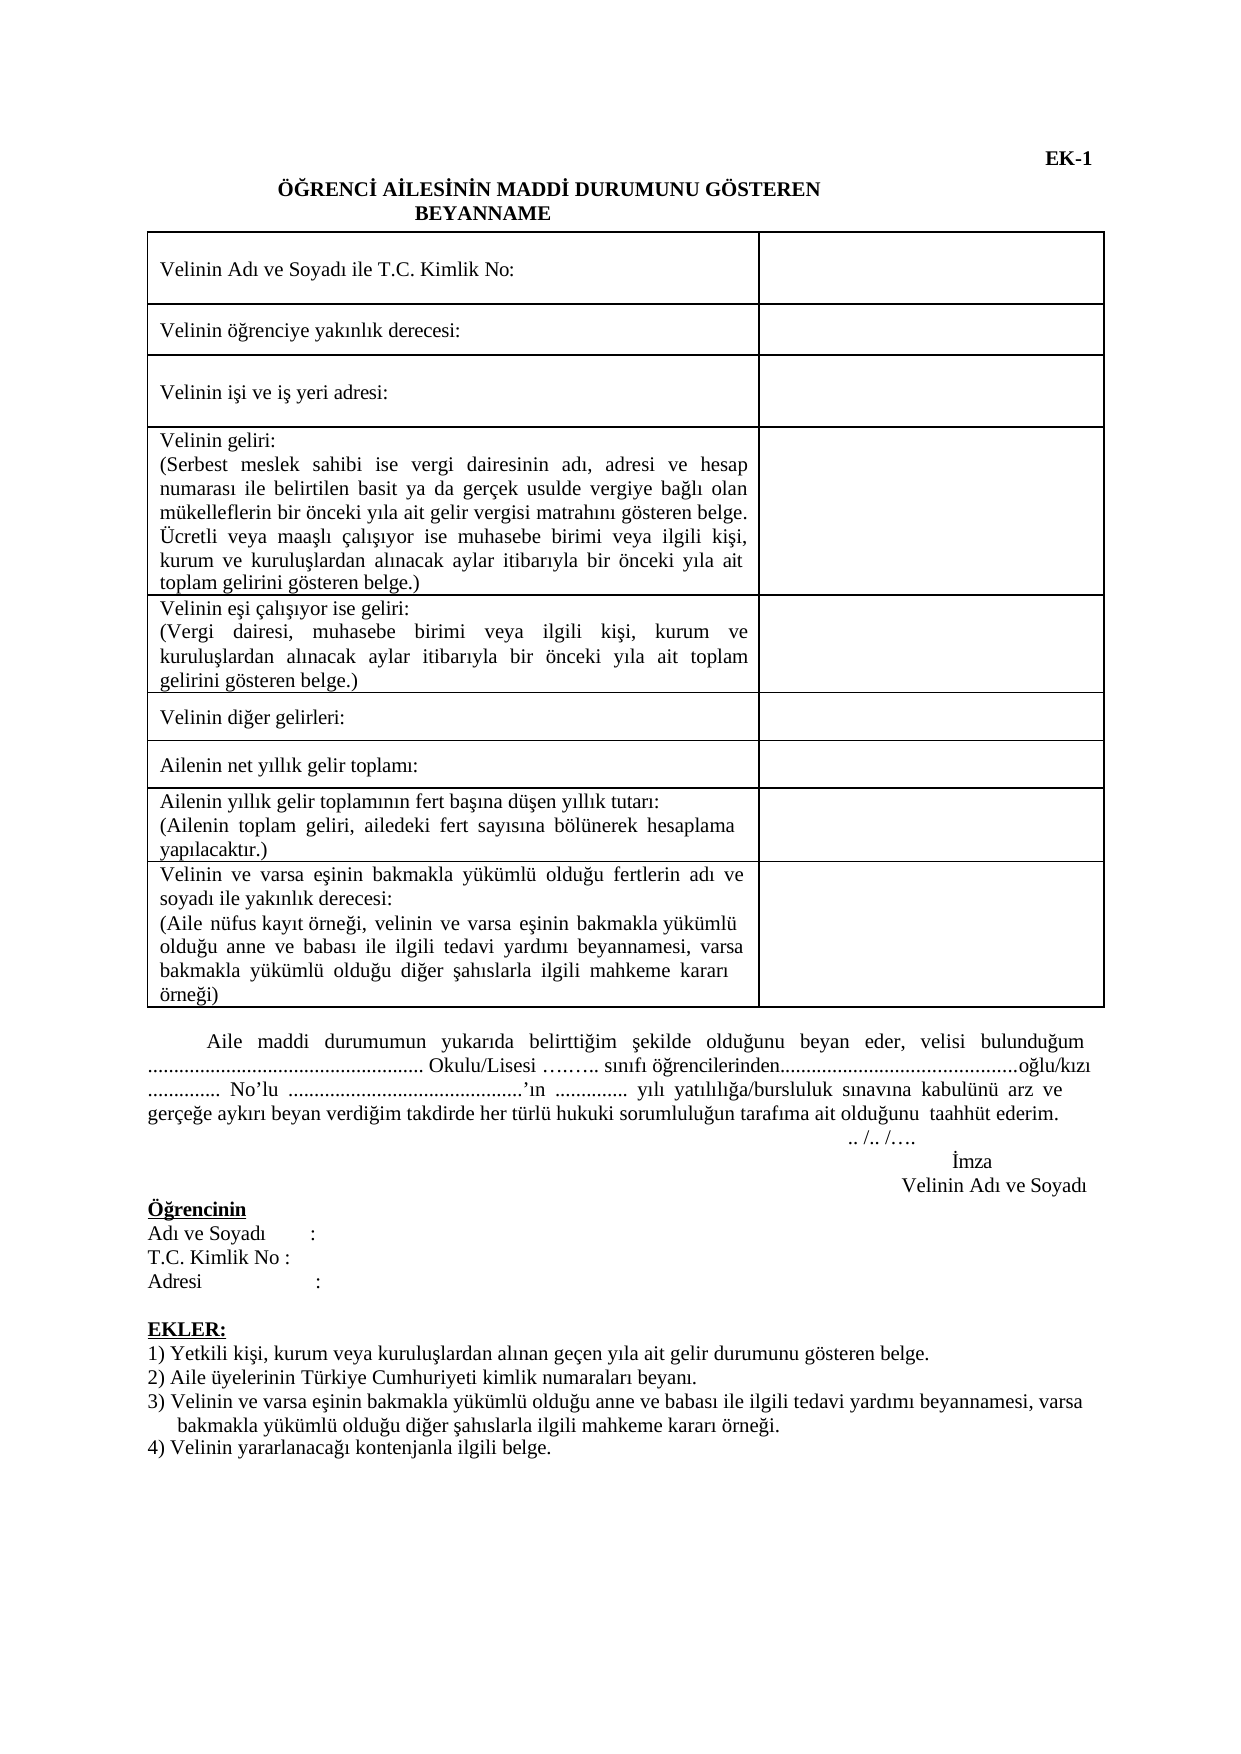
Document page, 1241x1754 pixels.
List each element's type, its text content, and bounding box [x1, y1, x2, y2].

table_cell [760, 305, 1103, 354]
table_cell Velinin diğer gelirleri: [148, 693, 758, 739]
text .. /.. /…. [848, 1125, 1196, 1149]
text Velinin Adı ve Soyadı [797, 1173, 1191, 1197]
table_cell [760, 356, 1103, 426]
table_cell [760, 862, 1103, 1006]
table_cell Ailenin yıllık gelir toplamının fert başına düşen yıllık tutarı: (Ailenin toplam geliri, ailedeki fert sayısına bölünerek hesaplama yapılacaktır.) [148, 789, 758, 861]
table_cell Velinin öğrenciye yakınlık derecesi: [148, 305, 758, 354]
table_cell [760, 428, 1103, 594]
text EK-1 [1045, 146, 1196, 170]
list Velinin yararlanacağı kontenjanla ilgili belge. [147, 1437, 1196, 1458]
list Velinin ve varsa eşinin bakmakla yükümlü olduğu anne ve babası ile ilgili tedavi yardımı beyannamesi, varsa bakmakla yükümlü olduğu diğer şahıslarla ilgili mahkeme kararı örneği. [147, 1389, 1092, 1437]
text İmza [797, 1149, 1147, 1173]
table_header [760, 233, 1103, 303]
text .............. No’lu .............................................’ın .............. yılı yatılılığa/bursluluk sınavına kabulünü arz ve gerçeğe aykırı beyan verdiğim takdirde her türlü hukuki sorumluluğun tarafıma ait olduğunu taahhüt ederim. [147, 1077, 1124, 1125]
table_cell [760, 741, 1103, 787]
text EKLER: [147, 1317, 1196, 1341]
text Öğrencinin [147, 1197, 325, 1221]
table_cell Velinin geliri: (Serbest meslek sahibi ise vergi dairesinin adı, adresi ve hesap numarası ile belirtilen basit ya da gerçek usulde vergiye bağlı olan mükelleflerin bir önceki yıla ait gelir vergisi matrahını gösteren belge. Ücretli veya maaşlı çalışıyor ise muhasebe birimi veya ilgili kişi, kurum ve kuruluşlardan alınacak aylar itibarıyla bir önceki yıla ait toplam gelirini gösteren belge.) [148, 428, 758, 594]
table_cell Velinin ve varsa eşinin bakmakla yükümlü olduğu fertlerin adı ve soyadı ile yakınlık derecesi: (Aile nüfus kayıt örneği, velinin ve varsa eşinin bakmakla yükümlü olduğu anne ve babası ile ilgili tedavi yardımı beyannamesi, varsa bakmakla yükümlü olduğu diğer şahıslarla ilgili mahkeme kararı örneği) [148, 862, 758, 1006]
text Aile maddi durumumun yukarıda belirttiğim şekilde olduğunu beyan eder, velisi bulunduğum [206, 1029, 1196, 1053]
text Adı ve Soyadı : [147, 1221, 325, 1245]
table_cell [760, 693, 1103, 739]
table_header Velinin Adı ve Soyadı ile T.C. Kimlik No: [148, 233, 758, 303]
list Yetkili kişi, kurum veya kuruluşlardan alınan geçen yıla ait gelir durumunu gösteren belge. [147, 1341, 1196, 1365]
table_cell [760, 596, 1103, 692]
text T.C. Kimlik No : Adresi : [147, 1245, 321, 1293]
list Aile üyelerinin Türkiye Cumhuriyeti kimlik numaraları beyanı. [147, 1365, 1196, 1389]
table_cell Ailenin net yıllık gelir toplamı: [148, 741, 758, 787]
text ÖĞRENCİ AİLESİNİN MADDİ DURUMUNU GÖSTEREN BEYANNAME [277, 176, 962, 224]
table_cell Velinin işi ve iş yeri adresi: [148, 356, 758, 426]
table_cell [760, 789, 1103, 861]
text ..................................................... Okulu/Lisesi ….….. sınıfı öğrencilerinden oğlu/kızı [147, 1053, 1196, 1077]
table_cell Velinin eşi çalışıyor ise geliri: (Vergi dairesi, muhasebe birimi veya ilgili kişi, kurum ve kuruluşlardan alınacak aylar itibarıyla bir önceki yıla ait toplam gelirini gösteren belge.) [148, 596, 758, 692]
